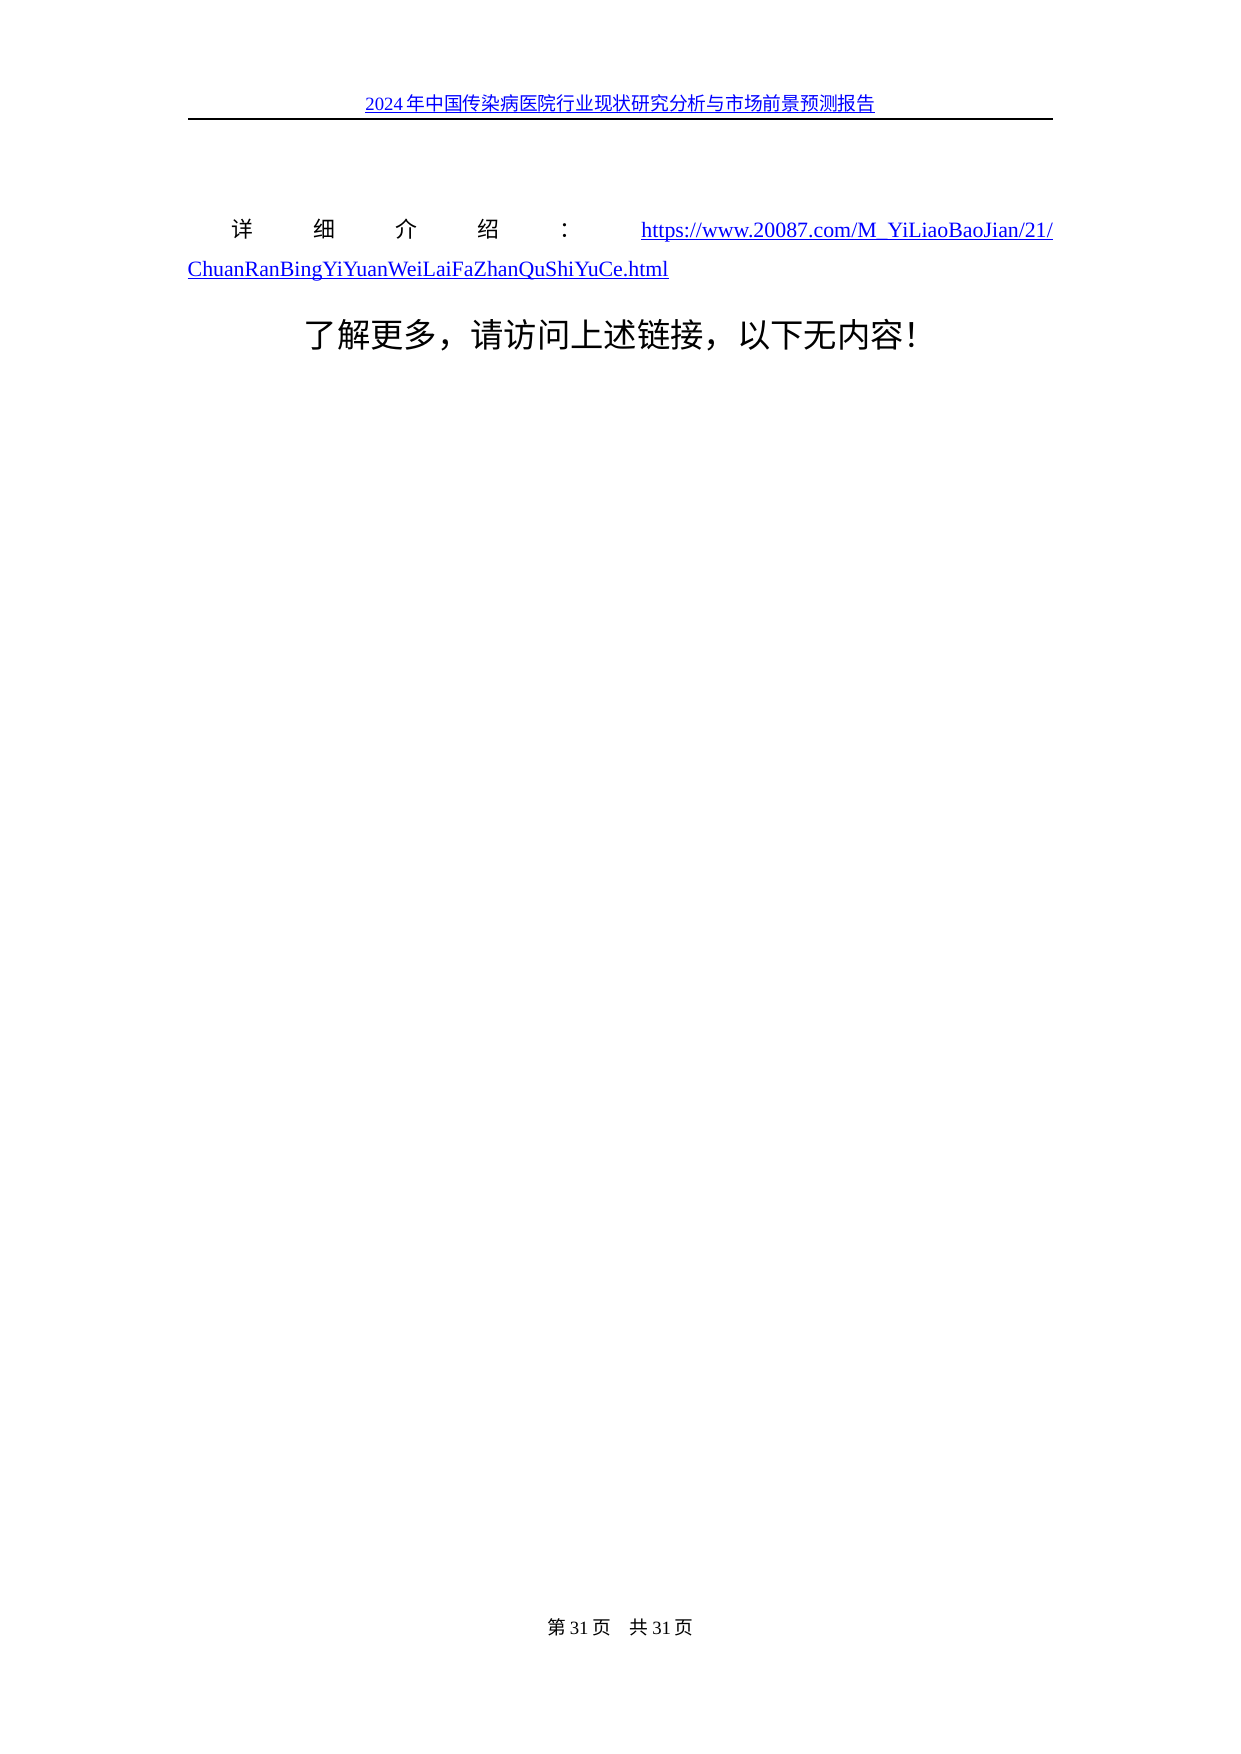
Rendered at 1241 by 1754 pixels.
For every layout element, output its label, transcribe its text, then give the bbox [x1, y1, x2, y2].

text 详细介绍：https://www.20087.com/M_YiLiaoBaoJian/21/ChuanRanBingYiYuanWeiLaiFaZhanQuShiYuCe.html [187, 212, 1053, 285]
title 了解更多，请访问上述链接，以下无内容！ [187, 301, 1053, 366]
